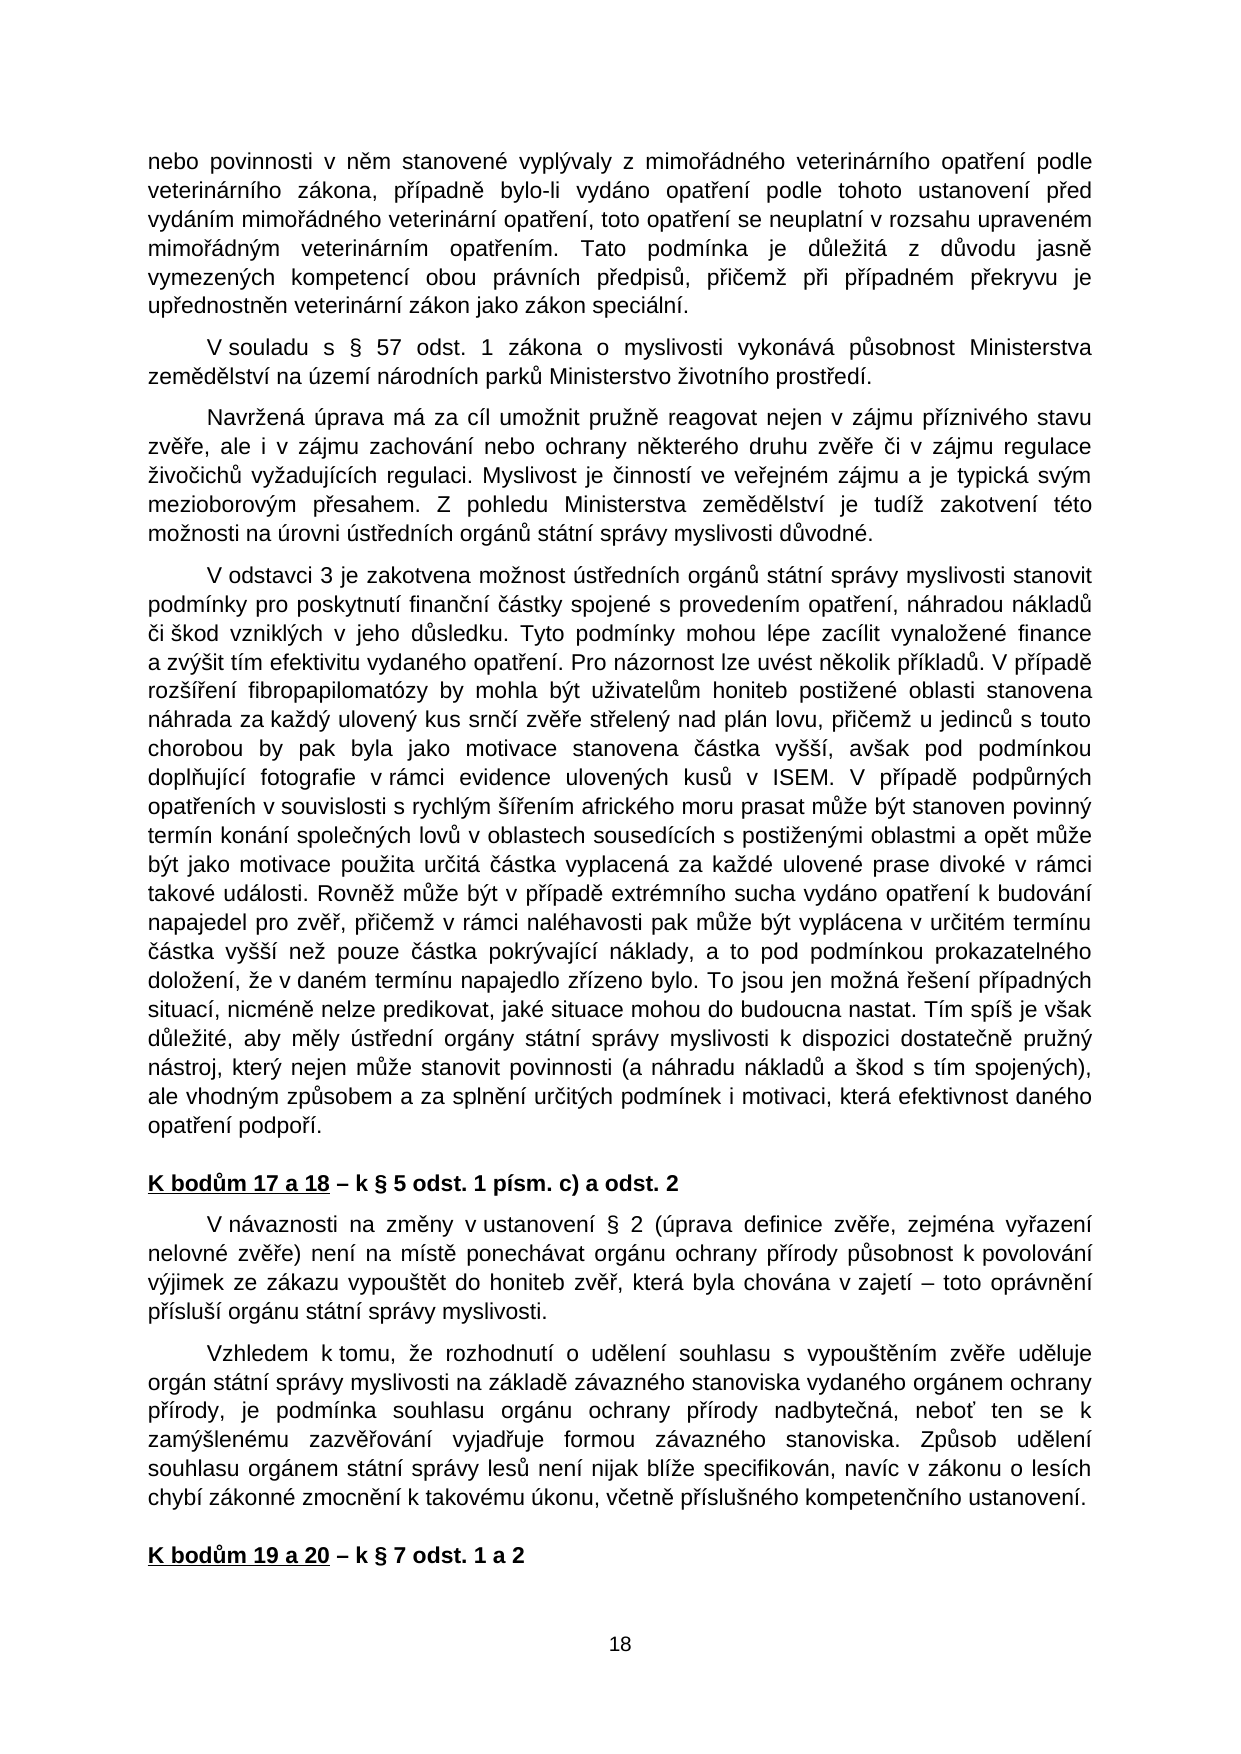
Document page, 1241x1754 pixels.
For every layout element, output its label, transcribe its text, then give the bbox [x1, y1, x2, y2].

text V odstavci 3 je zakotvena možnost ústředních orgánů státní správy myslivosti stanovit podmínky pro poskytnutí finanční částky spojené s provedením opatření, náhradou nákladů či škod vzniklých v jeho důsledku. Tyto podmínky mohou lépe zacílit vynaložené finance a zvýšit tím efektivitu vydaného opatření. Pro názornost lze uvést několik příkladů. V případě rozšíření fibropapilomatózy by mohla být uživatelům honiteb postižené oblasti stanovena náhrada za každý ulovený kus srnčí zvěře střelený nad plán lovu, přičemž u jedinců s touto chorobou by pak byla jako motivace stanovena částka vyšší, avšak pod podmínkou doplňující fotografie v rámci evidence ulovených kusů v ISEM. V případě podpůrných opatřeních v souvislosti s rychlým šířením afrického moru prasat může být stanoven povinný termín konání společných lovů v oblastech sousedících s postiženými oblastmi a opět může být jako motivace použita určitá částka vyplacená za každé ulovené prase divoké v rámci takové události. Rovněž může být v případě extrémního sucha vydáno opatření k budování napajedel pro zvěř, přičemž v rámci naléhavosti pak může být vyplácena v určitém termínu částka vyšší než pouze částka pokrývající náklady, a to pod podmínkou prokazatelného doložení, že v daném termínu napajedlo zřízeno bylo. To jsou jen možná řešení případných situací, nicméně nelze predikovat, jaké situace mohou do budoucna nastat. Tím spíš je však důležité, aby měly ústřední orgány státní správy myslivosti k dispozici dostatečně pružný nástroj, který nejen může stanovit povinnosti (a náhradu nákladů a škod s tím spojených), ale vhodným způsobem a za splnění určitých podmínek i motivaci, která efektivnost daného opatření podpoří. [148, 562, 1093, 1138]
text Navržená úprava má za cíl umožnit pružně reagovat nejen v zájmu příznivého stavu zvěře, ale i v zájmu zachování nebo ochrany některého druhu zvěře či v zájmu regulace živočichů vyžadujících regulaci. Myslivost je činností ve veřejném zájmu a je typická svým mezioborovým přesahem. Z pohledu Ministerstva zemědělství je tudíž zakotvení této možnosti na úrovni ústředních orgánů státní správy myslivosti důvodné. [148, 404, 1093, 546]
text K bodům 17 a 18 – k § 5 odst. 1 písm. c) a odst. 2 [148, 1170, 1093, 1196]
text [148, 148, 1093, 319]
text V souladu s § 57 odst. 1 zákona o myslivosti vykonává působnost Ministerstva zemědělství na území národních parků Ministerstvo životního prostředí. [148, 334, 1093, 389]
text V návaznosti na změny v ustanovení § 2 (úprava definice zvěře, zejména vyřazení nelovné zvěře) není na místě ponechávat orgánu ochrany přírody působnost k povolování výjimek ze zákazu vypouštět do honiteb zvěř, která byla chována v zajetí – toto oprávnění přísluší orgánu státní správy myslivosti. [148, 1211, 1093, 1324]
text Vzhledem k tomu, že rozhodnutí o udělení souhlasu s vypouštěním zvěře uděluje orgán státní správy myslivosti na základě závazného stanoviska vydaného orgánem ochrany přírody, je podmínka souhlasu orgánu ochrany přírody nadbytečná, neboť ten se k zamýšlenému zazvěřování vyjadřuje formou závazného stanoviska. Způsob udělení souhlasu orgánem státní správy lesů není nijak blíže specifikován, navíc v zákonu o lesích chybí zákonné zmocnění k takovému úkonu, včetně příslušného kompetenčního ustanovení. [148, 1339, 1093, 1511]
text K bodům 19 a 20 – k § 7 odst. 1 a 2 [148, 1542, 1093, 1568]
